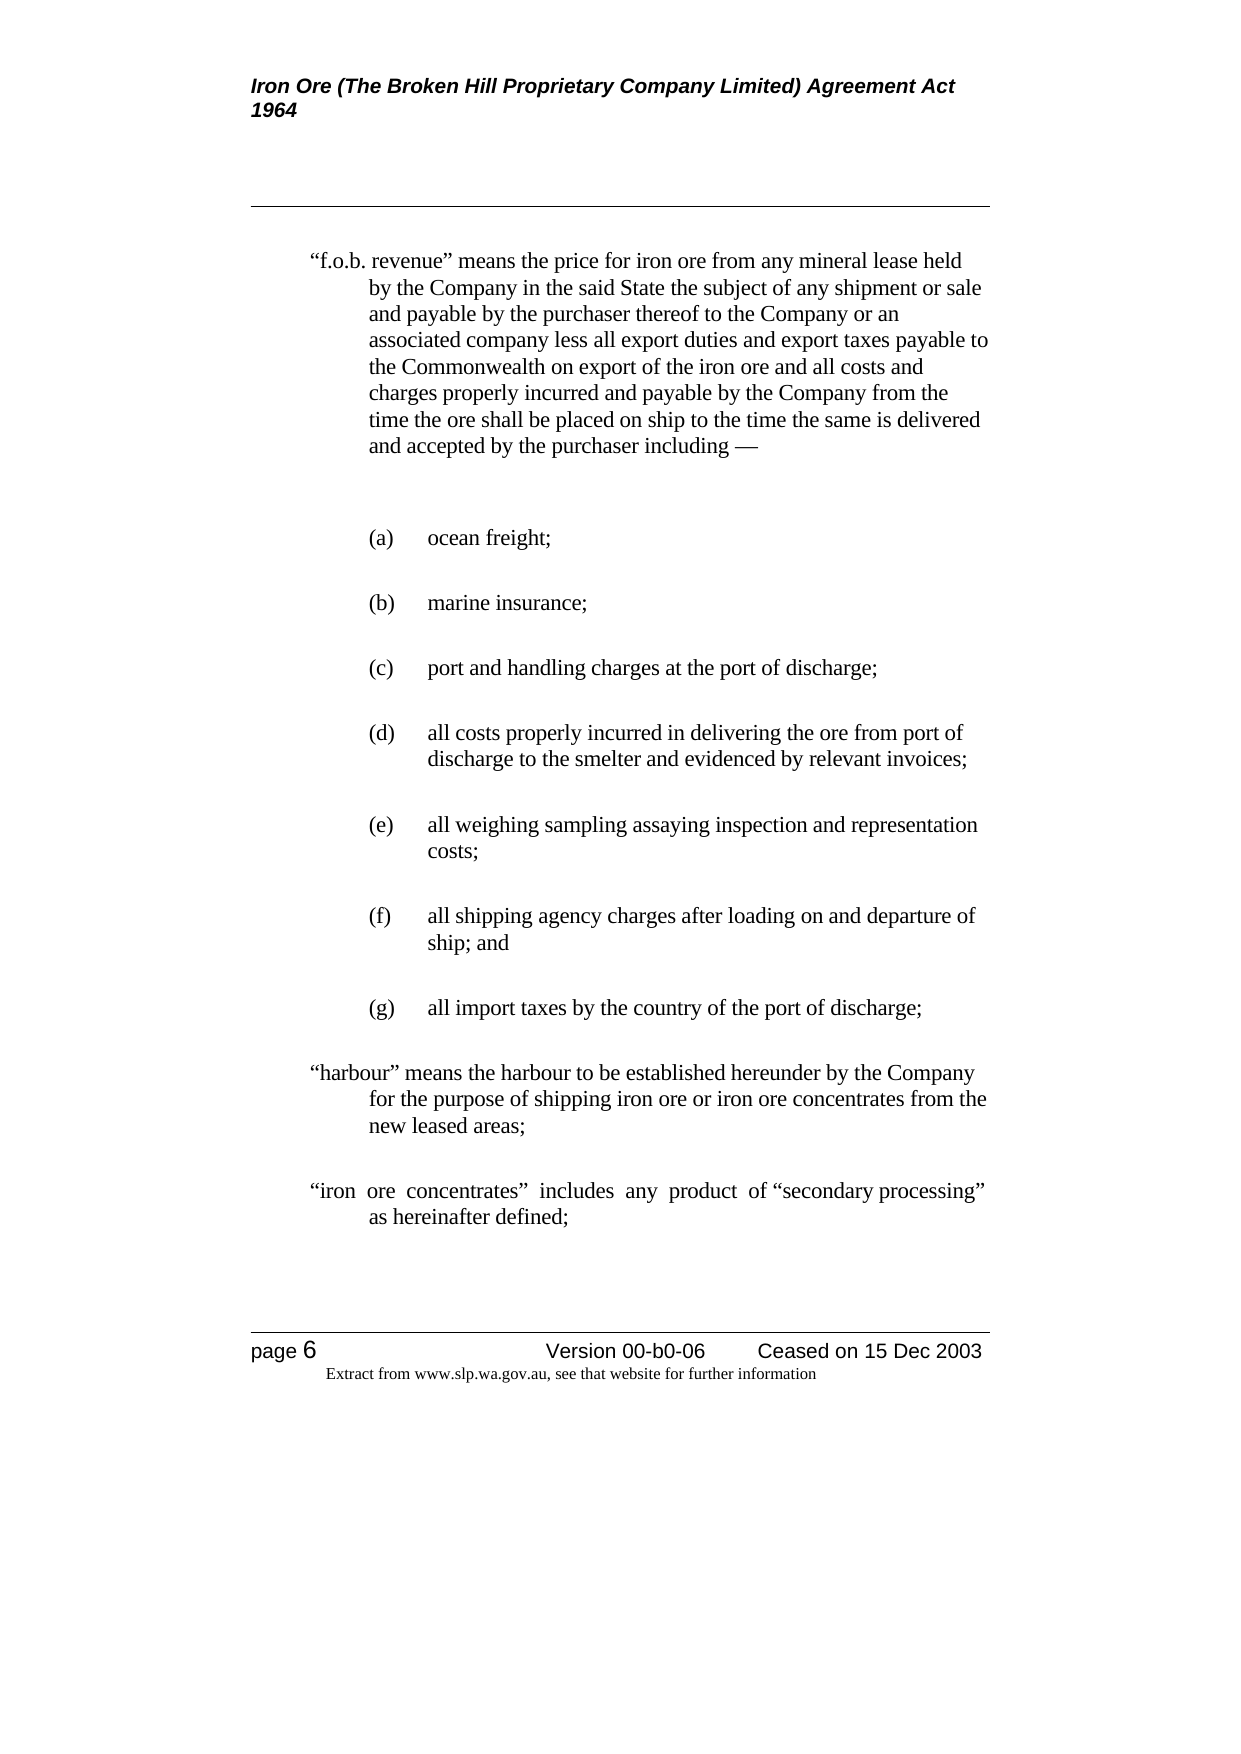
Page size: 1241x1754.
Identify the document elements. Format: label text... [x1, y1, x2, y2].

text (g) all import taxes by the country of the port of discharge; [251, 994, 990, 1020]
text (c) port and handling charges at the port of discharge; [251, 654, 990, 680]
text (a) ocean freight; [251, 523, 990, 550]
text (f) all shipping agency charges after loading on and departure of ship; and [251, 902, 990, 955]
text (b) marine insurance; [251, 589, 990, 615]
text “iron ore concentrates” includes any product of “secondary processing” as hereinafter defined; [251, 1177, 990, 1230]
text “harbour” means the harbour to be established hereunder by the Company for the purpose of shipping iron ore or iron ore concentrates from the new leased areas; [251, 1059, 990, 1138]
text “f.o.b. revenue” means the price for iron ore from any mineral lease held by the Company in the said State the subject of any shipment or sale and payable by the purchaser thereof to the Company or an associated company less all export duties and export taxes payable to the Commonwealth on export of the iron ore and all costs and charges properly incurred and payable by the Company from the time the ore shall be placed on ship to the time the same is delivered and accepted by the purchaser including — [251, 247, 990, 485]
text (e) all weighing sampling assaying inspection and representation costs; [251, 811, 990, 863]
text (d) all costs properly incurred in delivering the ore from port of discharge to the smelter and evidenced by relevant invoices; [251, 719, 990, 772]
